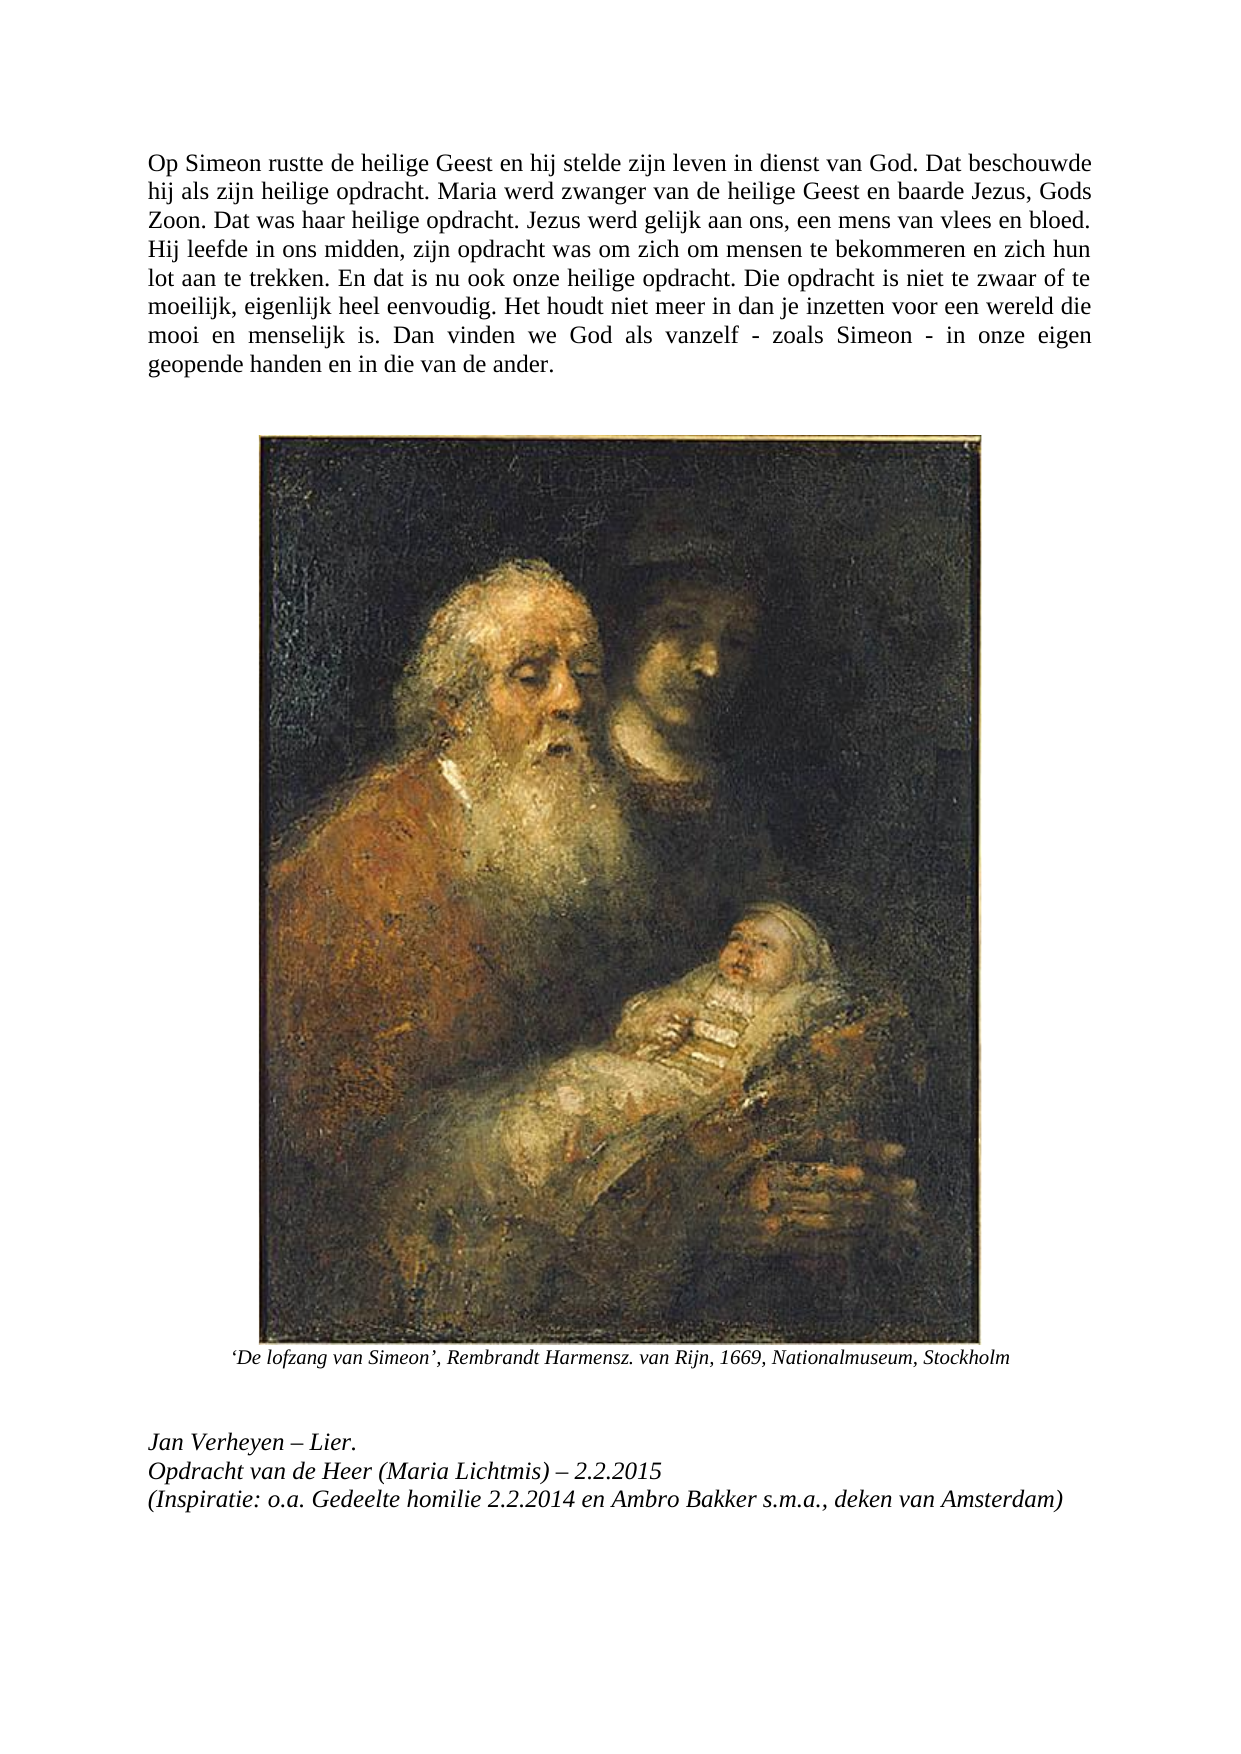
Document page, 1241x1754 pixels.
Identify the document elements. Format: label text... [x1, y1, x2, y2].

text Jan Verheyen – Lier. [148, 1427, 1093, 1456]
text Op Simeon rustte de heilige Geest en hij stelde zijn leven in dienst van God. Dat beschouwde hij als zijn heilige opdracht. Maria werd zwanger van de heilige Geest en baarde Jezus, Gods Zoon. Dat was haar heilige opdracht. Jezus werd gelijk aan ons, een mens van vlees en bloed. Hij leefde in ons midden, zijn opdracht was om zich om mensen te bekommeren en zich hun lot aan te trekken. En dat is nu ook onze heilige opdracht. Die opdracht is niet te zwaar of te moeilijk, eigenlijk heel eenvoudig. Het houdt niet meer in dan je inzetten voor een wereld die mooi en menselijk is. Dan vinden we God als vanzelf - zoals Simeon - in onze eigen geopende handen en in die van de ander. [148, 148, 1093, 378]
text Opdracht van de Heer (Maria Lichtmis) – 2.2.2015 [148, 1456, 1093, 1484]
picture [258, 435, 982, 1345]
text (Inspiratie: o.a. Gedeelte homilie 2.2.2014 en Ambro Bakker s.m.a., deken van Amsterdam) [148, 1484, 1093, 1513]
